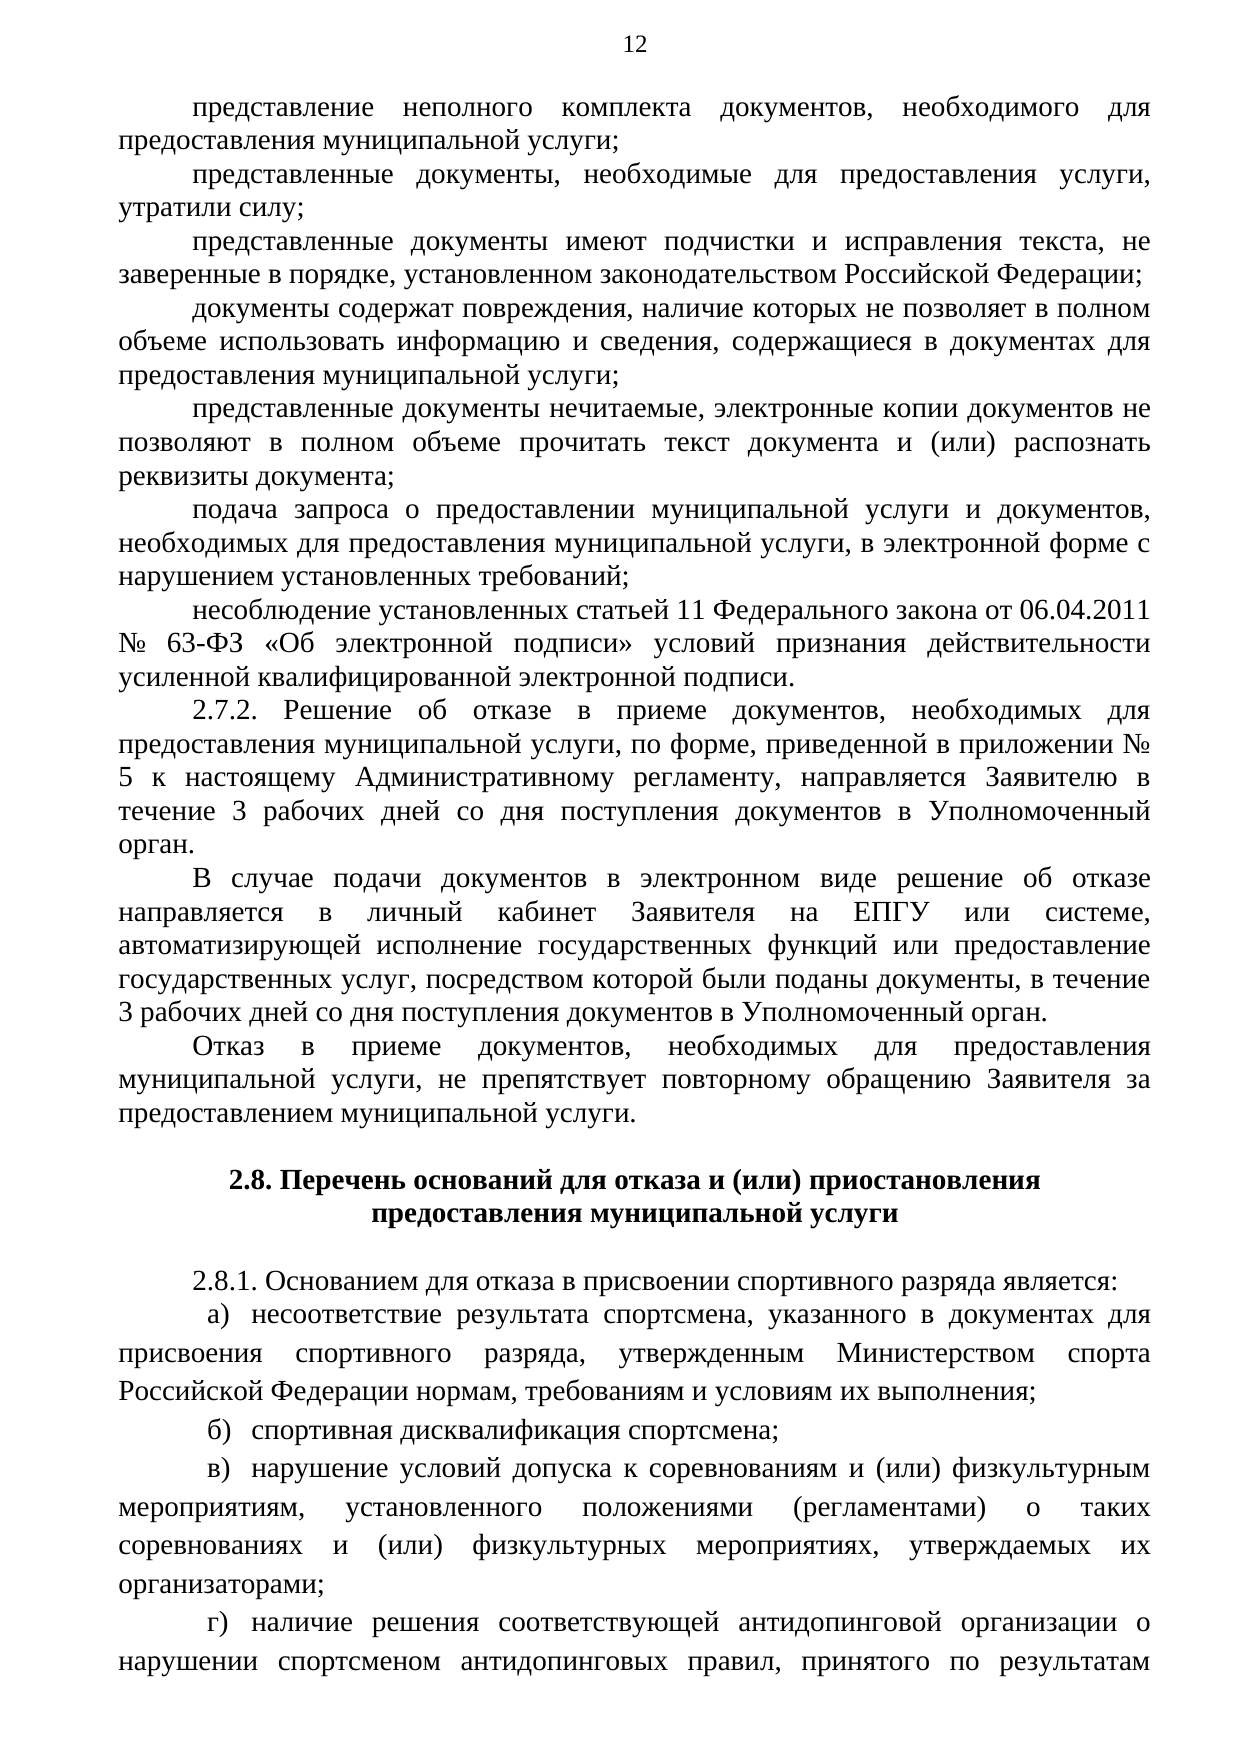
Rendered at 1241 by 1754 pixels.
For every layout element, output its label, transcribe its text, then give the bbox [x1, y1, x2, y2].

list нарушение условий допуска к соревнованиям и (или) физкультурным мероприятиям, установленного положениями (регламентами) о таких соревнованиях и (или) физкультурных мероприятиях, утверждаемых их организаторами; [118, 1450, 1152, 1599]
text 2.7.2. Решение об отказе в приеме документов, необходимых для предоставления муниципальной услуги, по форме, приведенной в приложении № 5 к настоящему Административному регламенту, направляется Заявителю в течение 3 рабочих дней со дня поступления документов в Уполномоченный орган. [118, 692, 1152, 860]
text В случае подачи документов в электронном виде решение об отказе направляется в личный кабинет Заявителя на ЕПГУ или системе, автоматизирующей исполнение государственных функций или предоставление государственных услуг, посредством которой были поданы документы, в течение 3 рабочих дней со дня поступления документов в Уполномоченный орган. [118, 860, 1152, 1028]
list несоответствие результата спортсмена, указанного в документах для присвоения спортивного разряда, утвержденным Министерством спорта Российской Федерации нормам, требованиям и условиям их выполнения; [118, 1296, 1152, 1407]
text представление неполного комплекта документов, необходимого для предоставления муниципальной услуги; [118, 89, 1152, 156]
text 2.8.1. Основанием для отказа в присвоении спортивного разряда является: [118, 1263, 1152, 1296]
text представленные документы, необходимые для предоставления услуги, утратили силу; [118, 156, 1152, 223]
text несоблюдение установленных статьей 11 Федерального закона от 06.04.2011 № 63-ФЗ «Об электронной подписи» условий признания действительности усиленной квалифицированной электронной подписи. [118, 592, 1152, 692]
text подача запроса о предоставлении муниципальной услуги и документов, необходимых для предоставления муниципальной услуги, в электронной форме с нарушением установленных требований; [118, 491, 1152, 592]
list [118, 1604, 1152, 1677]
text представленные документы нечитаемые, электронные копии документов не позволяют в полном объеме прочитать текст документа и (или) распознать реквизиты документа; [118, 391, 1152, 491]
subtitle 2.8. Перечень оснований для отказа и (или) приостановления предоставления муниципальной услуги [118, 1162, 1152, 1229]
text представленные документы имеют подчистки и исправления текста, не заверенные в порядке, установленном законодательством Российской Федерации; [118, 223, 1152, 290]
list спортивная дисквалификация спортсмена; [118, 1412, 1152, 1445]
text Отказ в приеме документов, необходимых для предоставления муниципальной услуги, не препятствует повторному обращению Заявителя за предоставлением муниципальной услуги. [118, 1028, 1152, 1128]
text документы содержат повреждения, наличие которых не позволяет в полном объеме использовать информацию и сведения, содержащиеся в документах для предоставления муниципальной услуги; [118, 290, 1152, 391]
